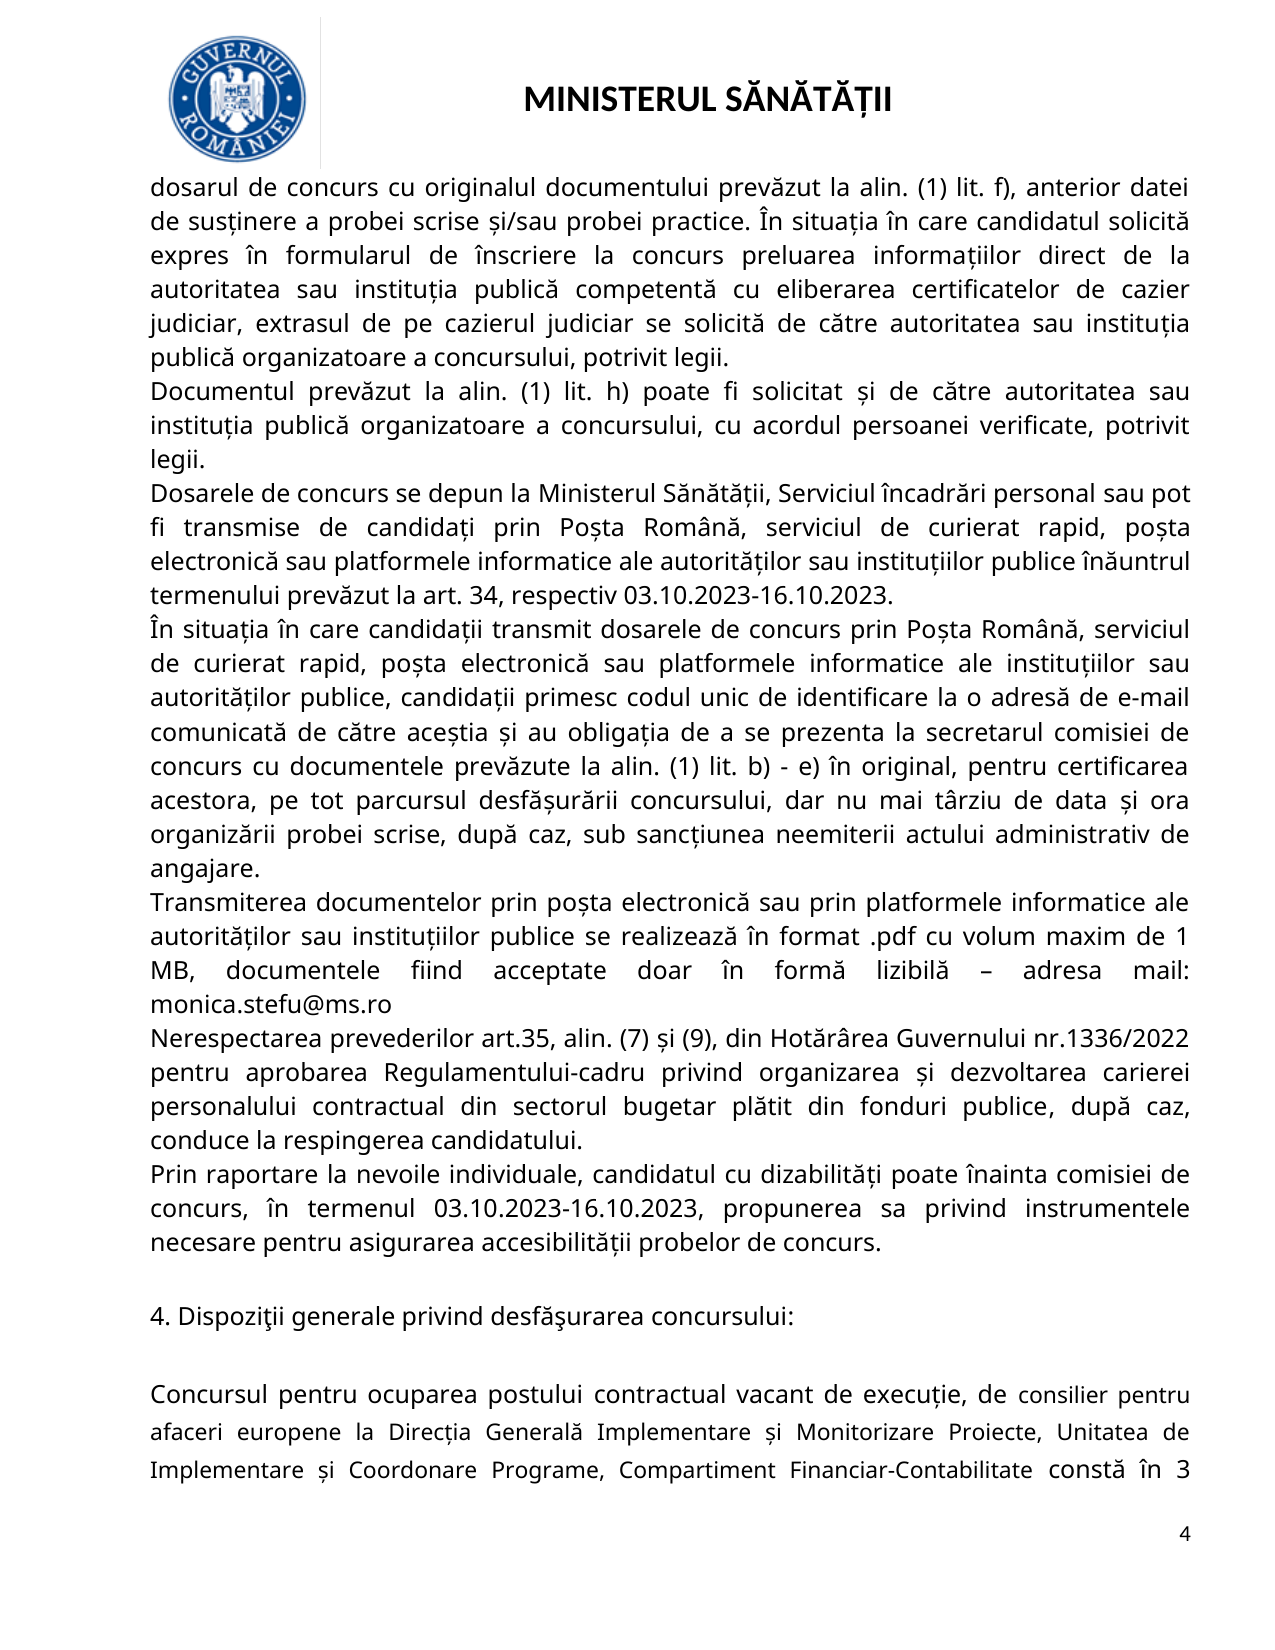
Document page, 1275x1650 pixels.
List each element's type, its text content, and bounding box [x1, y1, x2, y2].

text Prin raportare la nevoile individuale, candidatul cu dizabilităţi poate înainta comisiei de concurs, în termenul 03.10.2023-16.10.2023, propunerea sa privind instrumentele necesare pentru asigurarea accesibilităţii probelor de concurs. [150, 1157, 1191, 1259]
text În situaţia în care candidaţii transmit dosarele de concurs prin Poşta Română, serviciul de curierat rapid, poşta electronică sau platformele informatice ale instituţiilor sau autorităţilor publice, candidaţii primesc codul unic de identificare la o adresă de e-mail comunicată de către aceştia şi au obligaţia de a se prezenta la secretarul comisiei de concurs cu documentele prevăzute la alin. (1) lit. b) - e) în original, pentru certificarea acestora, pe tot parcursul desfăşurării concursului, dar nu mai târziu de data şi ora organizării probei scrise, după caz, sub sancţiunea neemiterii actului administrativ de angajare. [150, 612, 1191, 884]
text 4. Dispoziţii generale privind desfăşurarea concursului: [150, 1298, 1191, 1332]
text Dosarele de concurs se depun la Ministerul Sănătății, Serviciul încadrări personal sau pot fi transmise de candidaţi prin Poşta Română, serviciul de curierat rapid, poşta electronică sau platformele informatice ale autorităţilor sau instituţiilor publice înăuntrul termenului prevăzut la art. 34, respectiv 03.10.2023-16.10.2023. [150, 476, 1191, 612]
text Documentul prevăzut la alin. (1) lit. h) poate fi solicitat şi de către autoritatea sau instituţia publică organizatoare a concursului, cu acordul persoanei verificate, potrivit legii. [150, 373, 1191, 476]
text Nerespectarea prevederilor art.35, alin. (7) şi (9), din Hotărârea Guvernului nr.1336/2022 pentru aprobarea Regulamentului-cadru privind organizarea şi dezvoltarea carierei personalului contractual din sectorul bugetar plătit din fonduri publice, după caz, conduce la respingerea candidatului. [150, 1021, 1191, 1055]
text Transmiterea documentelor prin poşta electronică sau prin platformele informatice ale autorităţilor sau instituţiilor publice se realizează în format .pdf cu volum maxim de 1 MB, documentele fiind acceptate doar în formă lizibilă – adresa mail: monica.stefu@ms.ro [150, 884, 1191, 1021]
text Nerespectarea prevederilor art.35, alin. (7) şi (9), din Hotărârea Guvernului nr.1336/2022 pentru aprobarea Regulamentului-cadru privind organizarea şi dezvoltarea carierei personalului contractual din sectorul bugetar plătit din fonduri publice, după caz, conduce la respingerea candidatului. [150, 1089, 1191, 1157]
picture [150, 17, 322, 169]
